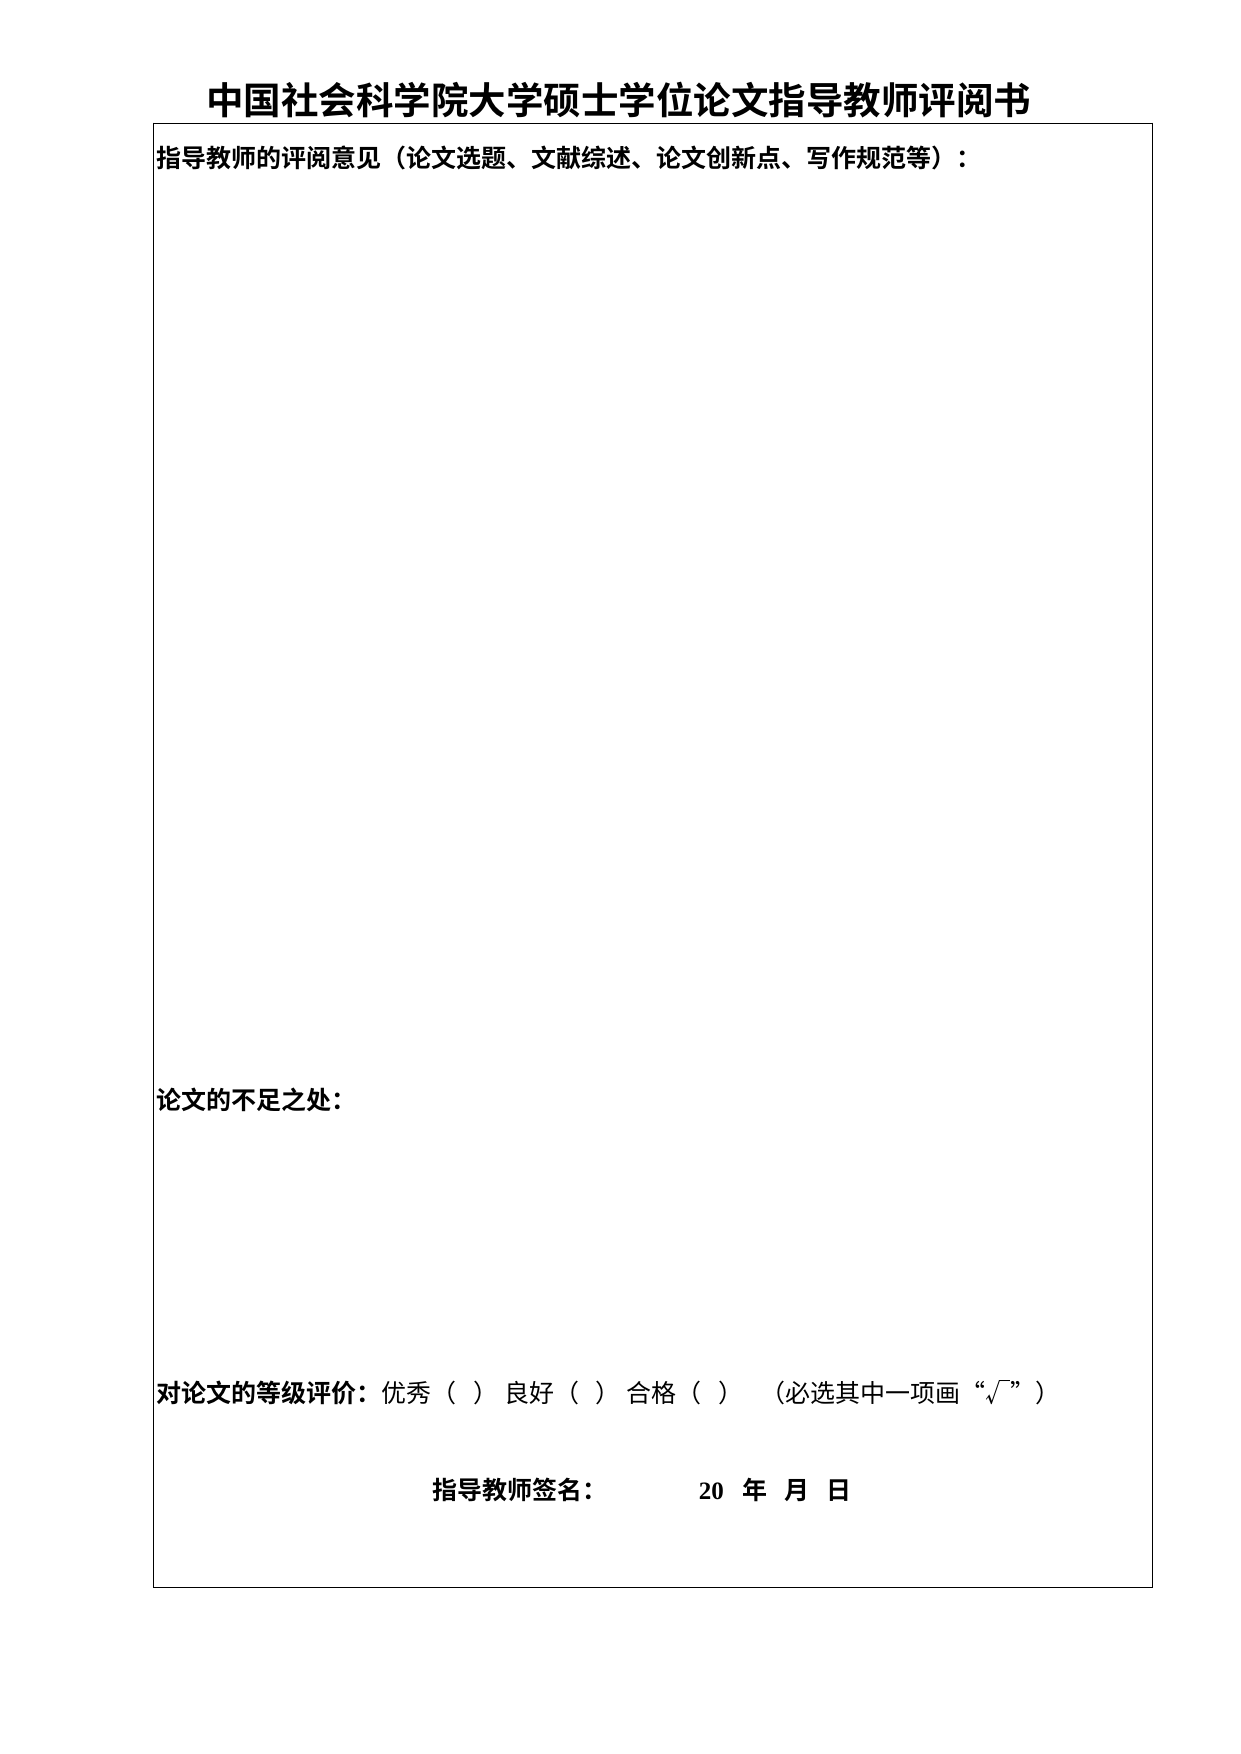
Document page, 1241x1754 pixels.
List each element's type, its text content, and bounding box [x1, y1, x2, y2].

table_cell 指导教师的评阅意见（论文选题、文献综述、论文创新点、写作规范等）： 论文的不足之处： 对论文的等级评价：优秀（ ） 良好（ ） 合格（ ） （必选其中一项画“√”） 指导教师签名： 20 年 月 日 [154, 124, 1152, 1586]
